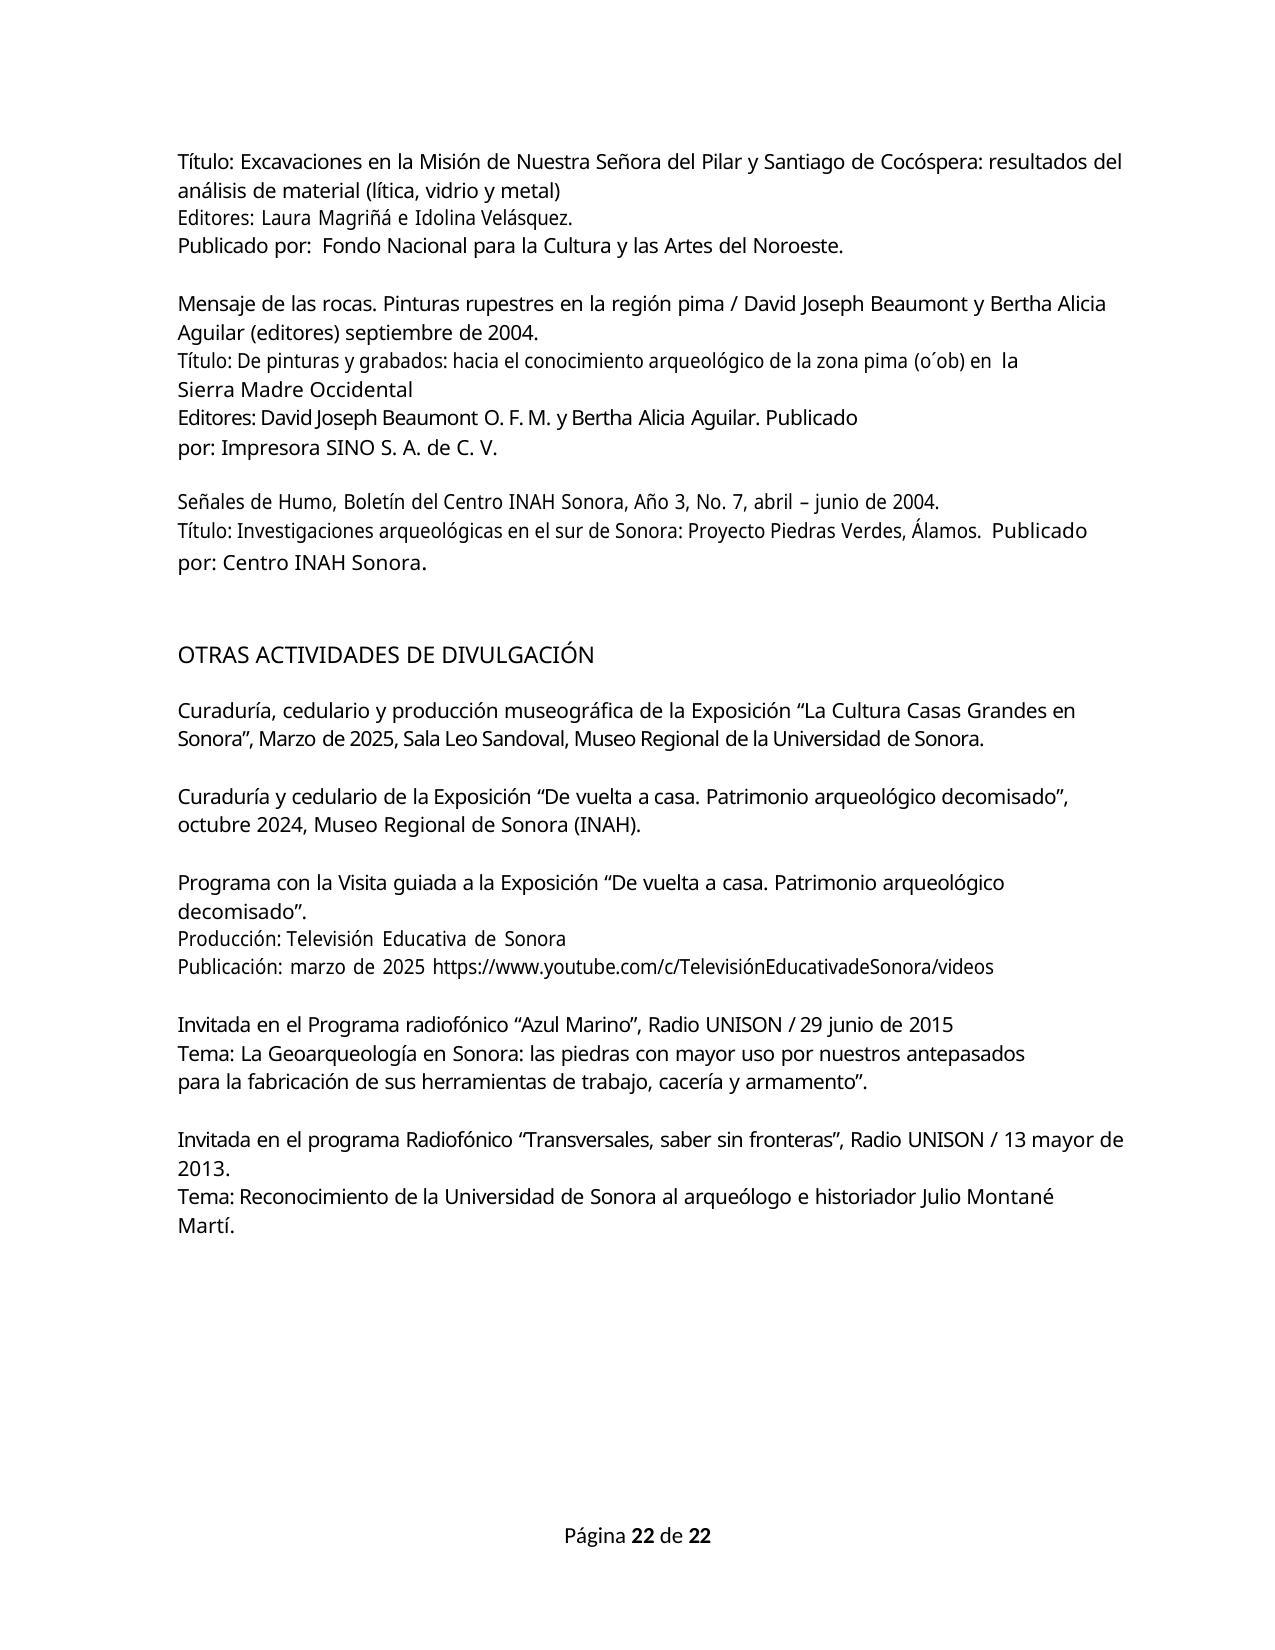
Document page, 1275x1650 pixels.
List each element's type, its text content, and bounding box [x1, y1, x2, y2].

text Producción: Televisión Educativa de Sonora [177, 926, 1125, 951]
text Mensaje de las rocas. Pinturas rupestres en la región pima / David Joseph Beaumont y Bertha Alicia Aguilar (editores) septiembre de 2004. [177, 289, 1125, 346]
text Título: Investigaciones arqueológicas en el sur de Sonora: Proyecto Piedras Verdes, Álamos. Publicado por: Centro INAH Sonora. [177, 516, 1125, 577]
text Tema: La Geoarqueología en Sonora: las piedras con mayor uso por nuestros antepasados para la fabricación de sus herramientas de trabajo, cacería y armamento”. [177, 1039, 1067, 1096]
text Curaduría, cedulario y producción museográfica de la Exposición “La Cultura Casas Grandes en Sonora”, Marzo de 2025, Sala Leo Sandoval, Museo Regional de la Universidad de Sonora. [177, 696, 1095, 753]
text Editores: David Joseph Beaumont O. F. M. y Bertha Alicia Aguilar. Publicado por: Impresora SINO S. A. de C. V. [177, 403, 892, 461]
text Publicación: marzo de 2025 https://www.youtube.com/c/TelevisiónEducativadeSonora/videos [177, 952, 1125, 980]
text Señales de Humo, Boletín del Centro INAH Sonora, Año 3, No. 7, abril – junio de 2004. [177, 487, 1125, 516]
text Título: De pinturas y grabados: hacia el conocimiento arqueológico de la zona pima (o´ob) en la Sierra Madre Occidental [177, 346, 1076, 403]
text Editores: Laura Magriñá e Idolina Velásquez. [177, 206, 1125, 231]
text Programa con la Visita guiada a la Exposición “De vuelta a casa. Patrimonio arqueológico decomisado”. [177, 868, 1125, 926]
subtitle OTRAS ACTIVIDADES DE DIVULGACIÓN [177, 639, 1125, 670]
text Curaduría y cedulario de la Exposición “De vuelta a casa. Patrimonio arqueológico decomisado”, octubre 2024, Museo Regional de Sonora (INAH). [177, 782, 1086, 839]
text Invitada en el programa Radiofónico “Transversales, saber sin fronteras”, Radio UNISON / 13 mayor de 2013. [177, 1125, 1125, 1182]
text Publicado por: Fondo Nacional para la Cultura y las Artes del Noroeste. [177, 231, 1125, 259]
text Tema: Reconocimiento de la Universidad de Sonora al arqueólogo e historiador Julio Montané Martí. [177, 1182, 1086, 1239]
text Invitada en el Programa radiofónico “Azul Marino”, Radio UNISON / 29 junio de 2015 [177, 1010, 1125, 1038]
text Título: Excavaciones en la Misión de Nuestra Señora del Pilar y Santiago de Cocóspera: resultados del análisis de material (lítica, vidrio y metal) [177, 147, 1125, 205]
